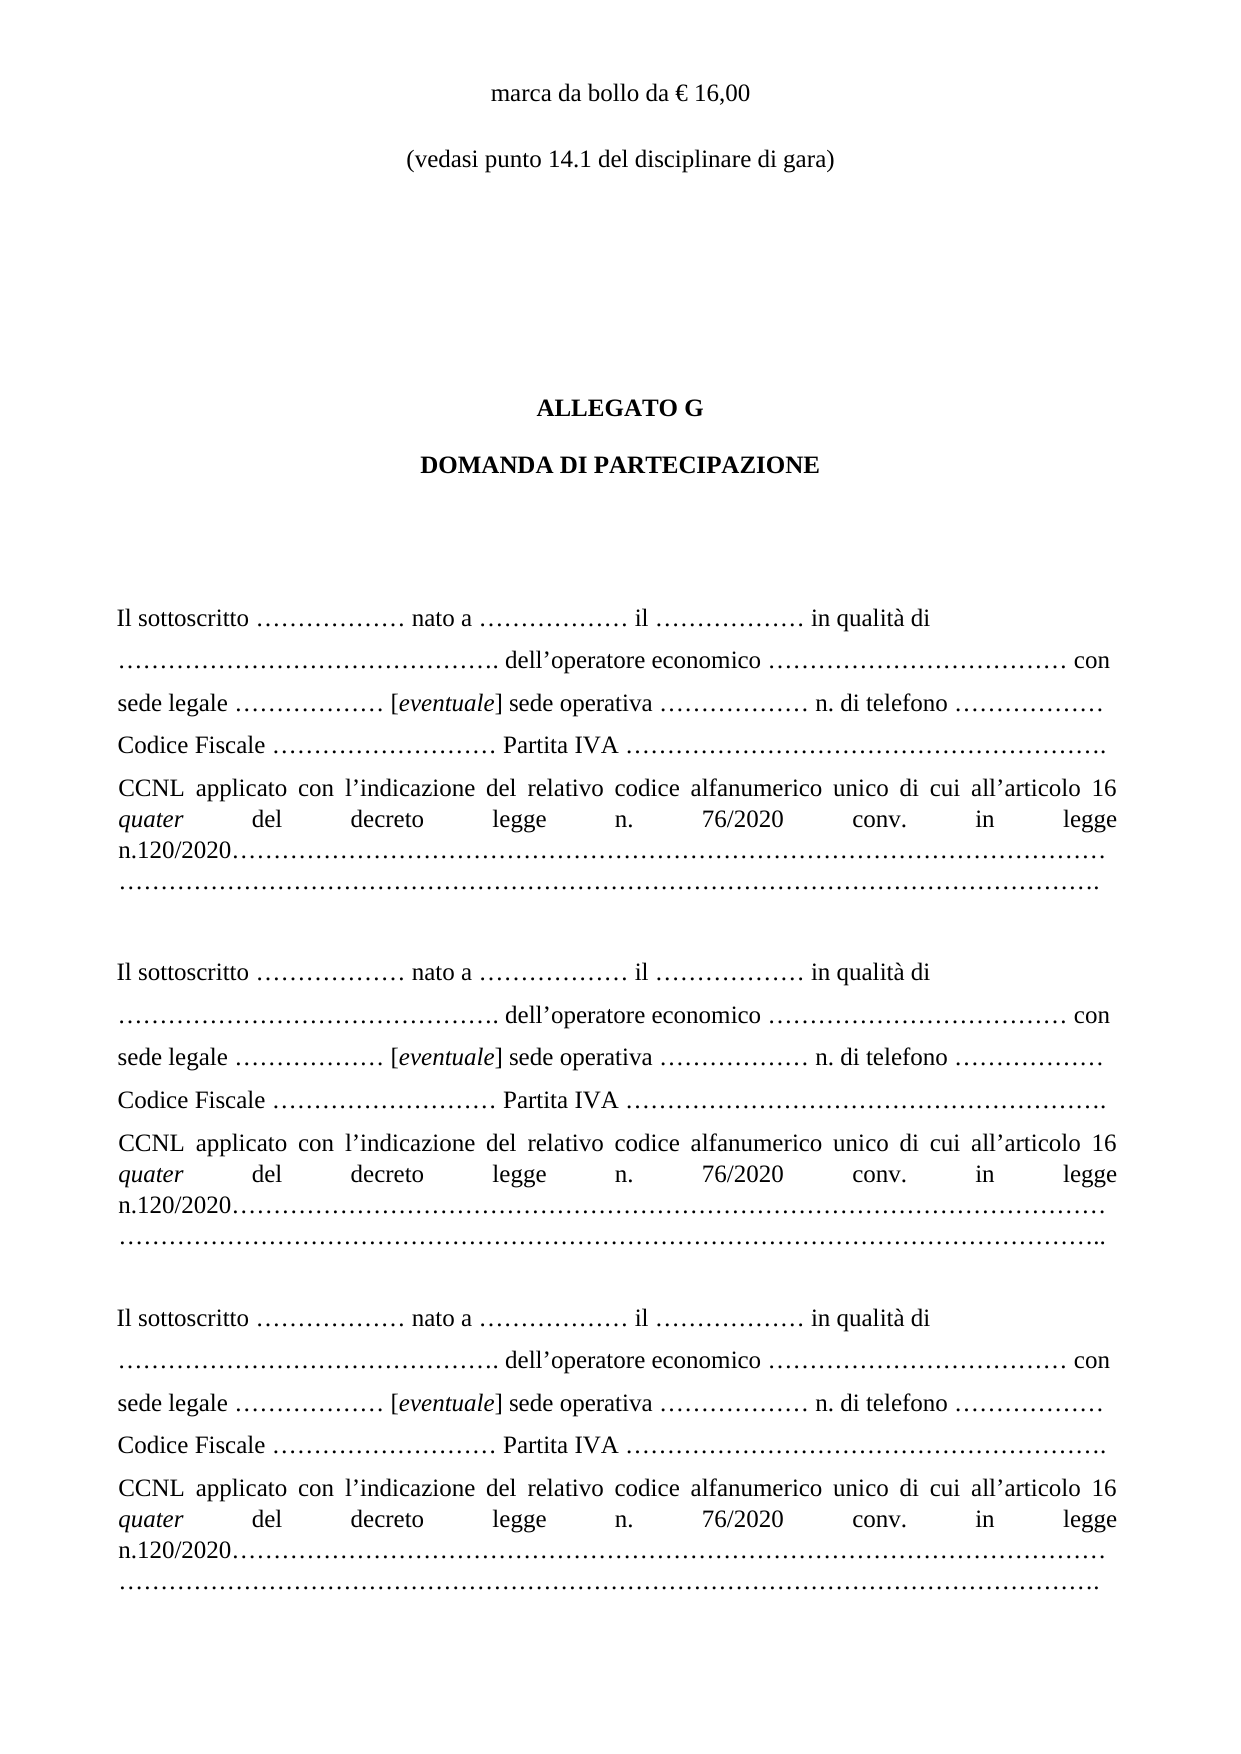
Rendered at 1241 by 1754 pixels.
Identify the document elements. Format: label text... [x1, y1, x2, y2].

text Il sottoscritto ……………… nato a ……………… il ……………… in qualità di ………………………………………. dell’operatore economico ……………………………… con sede legale ……………… [eventuale] sede operativa ……………… n. di telefono ……………… Codice Fiscale ……………………… Partita IVA …………………………………………………. [116, 1303, 1124, 1459]
text Il sottoscritto ……………… nato a ……………… il ……………… in qualità di ………………………………………. dell’operatore economico ……………………………… con sede legale ……………… [eventuale] sede operativa ……………… n. di telefono ……………… Codice Fiscale ……………………… Partita IVA …………………………………………………. [116, 603, 1124, 759]
text CCNL applicato con l’indicazione del relativo codice alfanumerico unico di cui all’articolo 16 quater del decreto legge n. 76/2020 conv. in legge n.120/2020……………………………………………………………………………………………………………………………………………………………………………………………………. [118, 1473, 1117, 1595]
text DOMANDA DI PARTECIPAZIONE [118, 450, 1122, 479]
text CCNL applicato con l’indicazione del relativo codice alfanumerico unico di cui all’articolo 16 quater del decreto legge n. 76/2020 conv. in legge n.120/2020……………………………………………………………………………………………………………………………………………………………………………………………………. [118, 773, 1117, 894]
text (vedasi punto 14.1 del disciplinare di gara) [118, 144, 1123, 173]
text Il sottoscritto ……………… nato a ……………… il ……………… in qualità di ………………………………………. dell’operatore economico ……………………………… con sede legale ……………… [eventuale] sede operativa ……………… n. di telefono ……………… Codice Fiscale ……………………… Partita IVA …………………………………………………. [116, 957, 1124, 1114]
text marca da bollo da € 16,00 [118, 78, 1123, 107]
text ALLEGATO G [118, 393, 1122, 422]
text CCNL applicato con l’indicazione del relativo codice alfanumerico unico di cui all’articolo 16 quater del decreto legge n. 76/2020 conv. in legge n.120/2020…………………………………………………………………………………………………………………………………………………………………………………………………….. [118, 1128, 1117, 1249]
